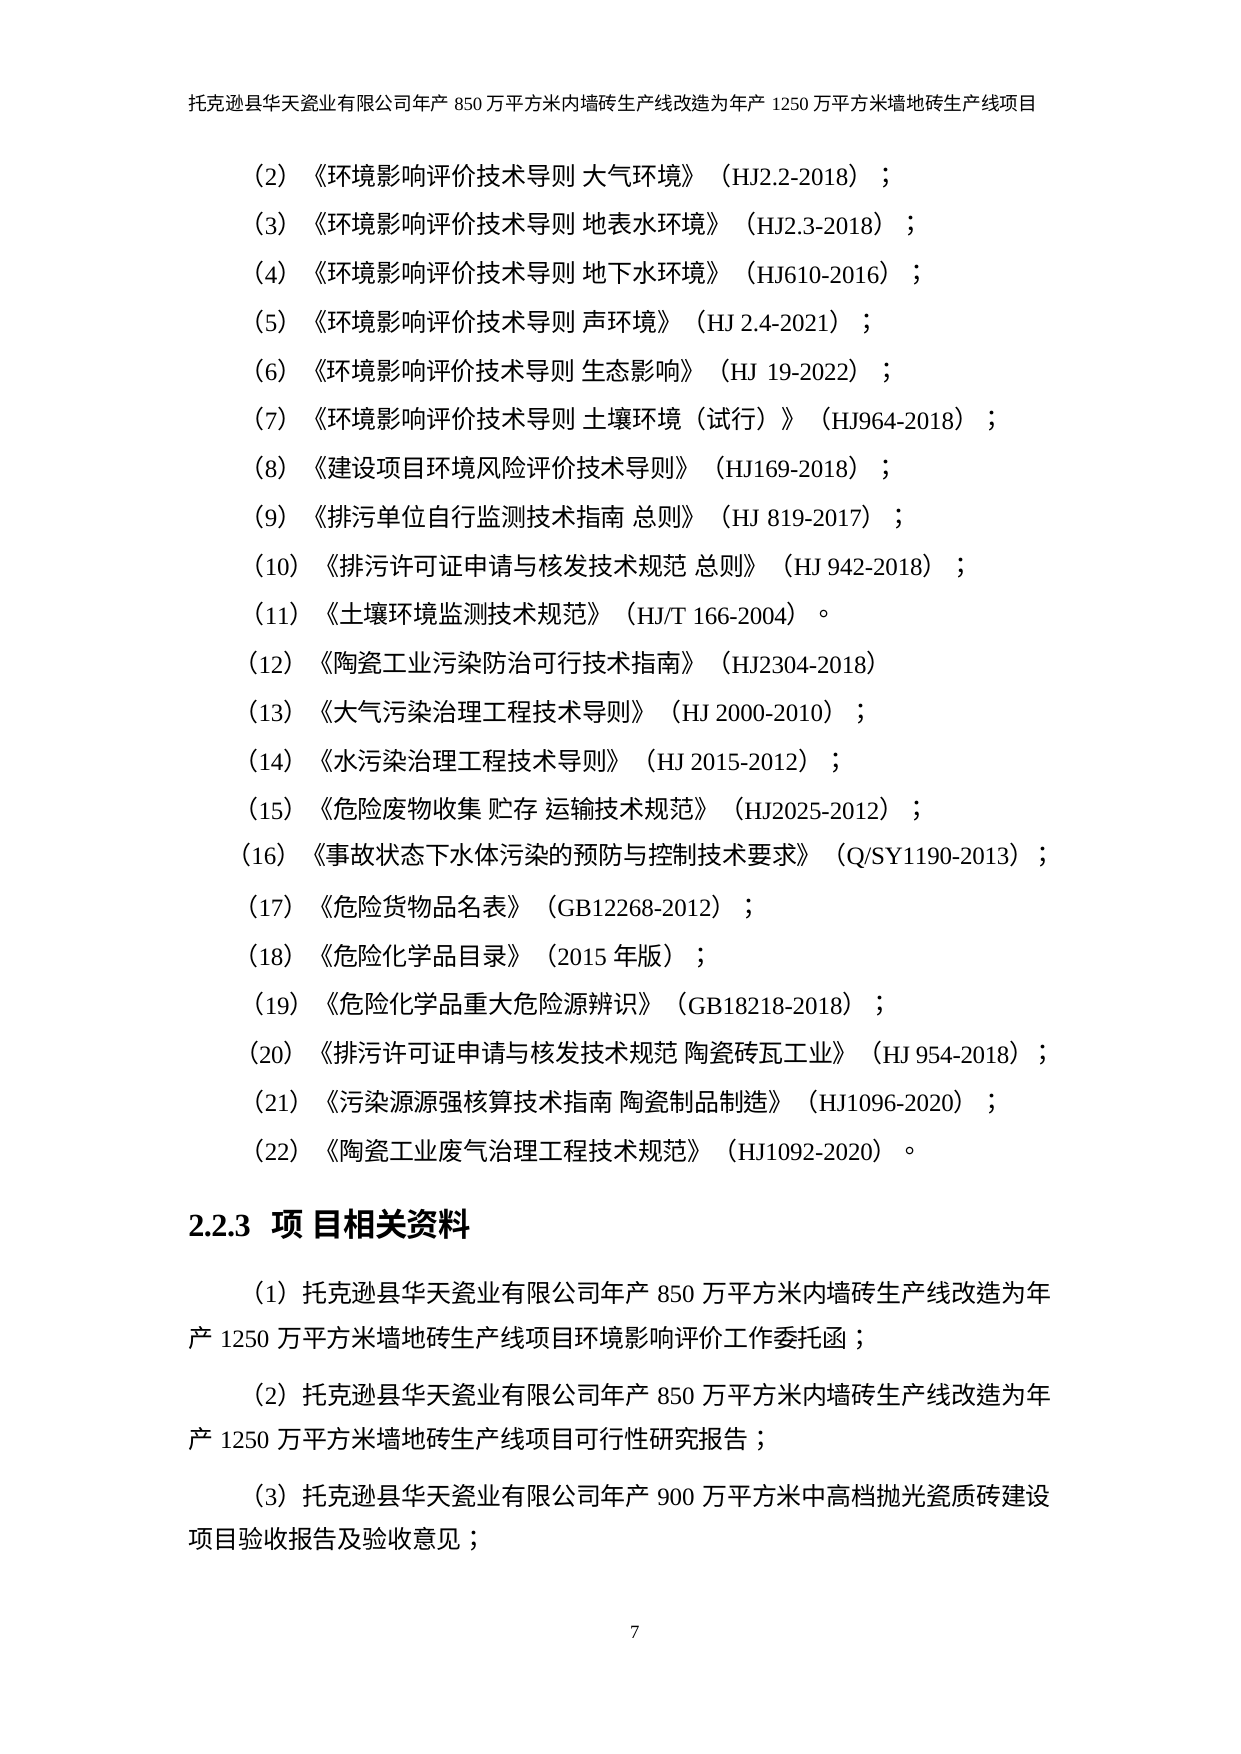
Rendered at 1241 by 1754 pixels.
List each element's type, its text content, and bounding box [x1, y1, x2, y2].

text （20）《排污许可证申请与核发技术规范 陶瓷砖瓦工业》（HJ 954-2018）； [186, 1035, 1059, 1073]
text （15）《危险废物收集 贮存 运输技术规范》（HJ2025-2012）； [233, 792, 1059, 829]
text （12）《陶瓷工业污染防治可行技术指南》（HJ2304-2018） [233, 645, 1059, 683]
text （8）《建设项目环境风险评价技术导则》（HJ169-2018）； [239, 450, 1059, 488]
text 2.2.3 项 目相关资料 [188, 1207, 1059, 1243]
text （2）托克逊县华天瓷业有限公司年产 850 万平方米内墙砖生产线改造为年 产 1250 万平方米墙地砖生产线项目可行性研究报告； [188, 1377, 1053, 1456]
text （3）《环境影响评价技术导则 地表水环境》（HJ2.3-2018）； [239, 207, 1059, 244]
text （6）《环境影响评价技术导则 生态影响》（HJ 19-2022）； [239, 353, 1059, 390]
text （4）《环境影响评价技术导则 地下水环境》（HJ610-2016）； [239, 255, 1059, 293]
text （19）《危险化学品重大危险源辨识》（GB18218-2018）； [239, 987, 1059, 1024]
text （11）《土壤环境监测技术规范》（HJ/T 166-2004）。 [239, 597, 1059, 634]
text （9）《排污单位自行监测技术指南 总则》（HJ 819-2017）； [239, 499, 1059, 537]
text （14）《水污染治理工程技术导则》（HJ 2015-2012）； [233, 743, 1059, 780]
text （18）《危险化学品目录》（2015 年版）； [233, 938, 1059, 975]
text （3）托克逊县华天瓷业有限公司年产 900 万平方米中高档抛光瓷质砖建设 项目验收报告及验收意见； [189, 1478, 1053, 1556]
text （21）《污染源源强核算技术指南 陶瓷制品制造》（HJ1096-2020）； [239, 1084, 1059, 1122]
text （13）《大气污染治理工程技术导则》（HJ 2000-2010）； [233, 694, 1059, 732]
text （7）《环境影响评价技术导则 土壤环境（试行）》（HJ964-2018）； [239, 402, 1059, 439]
text （22）《陶瓷工业废气治理工程技术规范》（HJ1092-2020）。 [239, 1133, 1059, 1170]
text （16）《事故状态下水体污染的预防与控制技术要求》（Q/SY1190-2013）； [186, 840, 1059, 876]
text （10）《排污许可证申请与核发技术规范 总则》（HJ 942-2018）； [239, 548, 1059, 585]
text （2）《环境影响评价技术导则 大气环境》（HJ2.2-2018）； [239, 158, 1059, 195]
text （5）《环境影响评价技术导则 声环境》（HJ 2.4-2021）； [239, 304, 1059, 341]
text （1）托克逊县华天瓷业有限公司年产 850 万平方米内墙砖生产线改造为年 产 1250 万平方米墙地砖生产线项目环境影响评价工作委托函； [188, 1276, 1053, 1355]
text （17）《危险货物品名表》（GB12268-2012）； [233, 889, 1059, 927]
